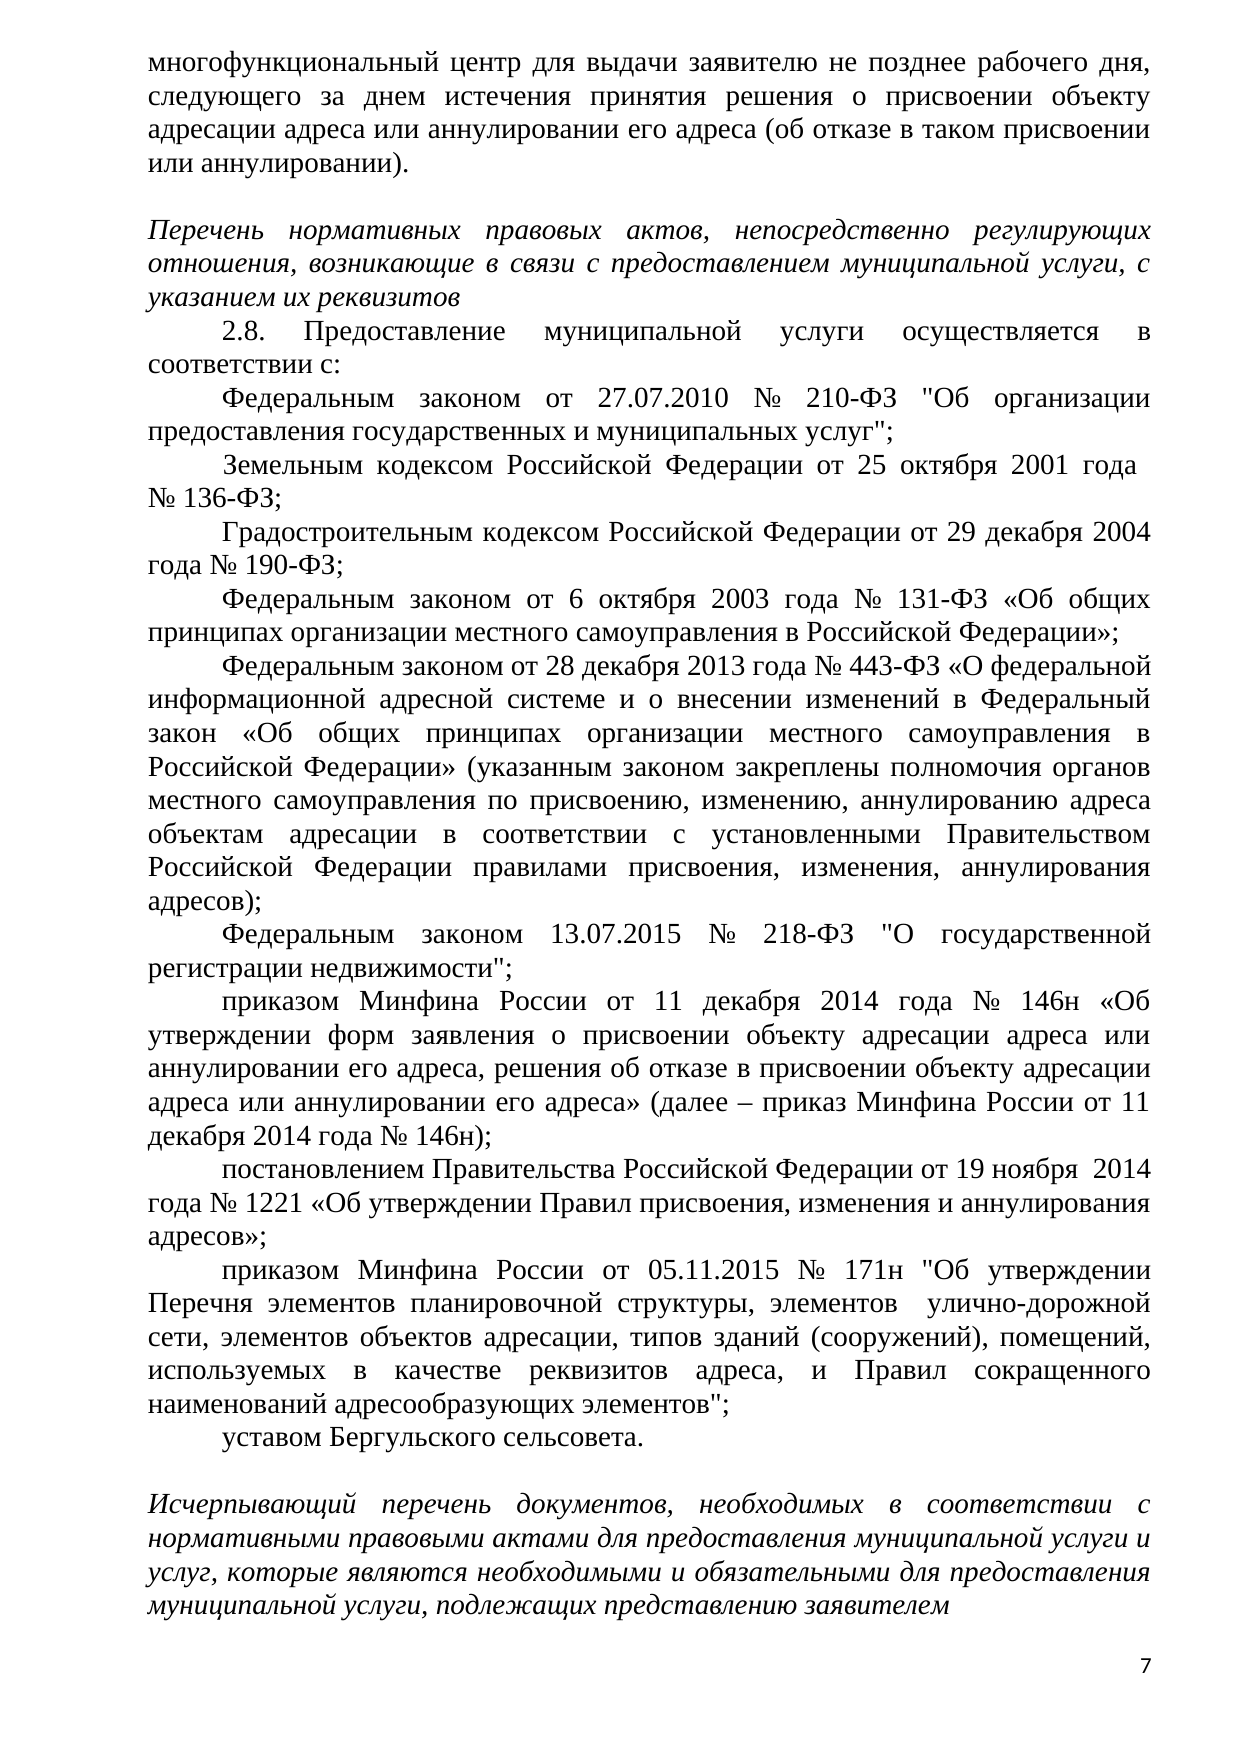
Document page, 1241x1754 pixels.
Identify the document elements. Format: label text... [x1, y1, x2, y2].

text Исчерпывающий перечень документов, необходимых в соответствии с нормативными правовыми актами для предоставления муниципальной услуги и услуг, которые являются необходимыми и обязательными для предоставления муниципальной услуги, подлежащих представлению заявителем [148, 1487, 1152, 1621]
text Федеральным законом от 6 октября 2003 года № 131-ФЗ «Об общих принципах организации местного самоуправления в Российской Федерации»; [148, 581, 1152, 648]
text Перечень нормативных правовых актов, непосредственно регулирующих отношения, возникающие в связи с предоставлением муниципальной услуги, с указанием их реквизитов [148, 212, 1152, 313]
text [148, 44, 1152, 178]
text приказом Минфина России от 11 декабря 2014 года № 146н «Об утверждении форм заявления о присвоении объекту адресации адреса или аннулировании его адреса, решения об отказе в присвоении объекту адресации адреса или аннулировании его адреса» (далее – приказ Минфина России от 11 декабря 2014 года № 146н); [148, 983, 1152, 1151]
text Федеральным законом 13.07.2015 № 218-ФЗ "О государственной регистрации недвижимости"; [148, 916, 1152, 983]
text постановлением Правительства Российской Федерации от 19 ноября 2014 года № 1221 «Об утверждении Правил присвоения, изменения и аннулирования адресов»; [148, 1151, 1152, 1252]
text Градостроительным кодексом Российской Федерации от 29 декабря 2004 года № 190-ФЗ; [148, 514, 1152, 581]
text Федеральным законом от 27.07.2010 № 210-ФЗ "Об организации предоставления государственных и муниципальных услуг"; [148, 380, 1152, 447]
text уставом Бергульского сельсовета. [148, 1419, 1152, 1453]
text приказом Минфина России от 05.11.2015 № 171н "Об утверждении Перечня элементов планировочной структуры, элементов улично-дорожной сети, элементов объектов адресации, типов зданий (сооружений), помещений, используемых в качестве реквизитов адреса, и Правил сокращенного наименований адресообразующих элементов"; [148, 1252, 1152, 1419]
text Федеральным законом от 28 декабря 2013 года № 443-ФЗ «О федеральной информационной адресной системе и о внесении изменений в Федеральный закон «Об общих принципах организации местного самоуправления в Российской Федерации» (указанным законом закреплены полномочия органов местного самоуправления по присвоению, изменению, аннулированию адреса объектам адресации в соответствии с установленными Правительством Российской Федерации правилами присвоения, изменения, аннулирования адресов); [148, 648, 1152, 916]
text Земельным кодексом Российской Федерации от 25 октября 2001 года № 136-ФЗ; [148, 447, 1152, 514]
text 2.8. Предоставление муниципальной услуги осуществляется в соответствии с: [148, 313, 1152, 380]
